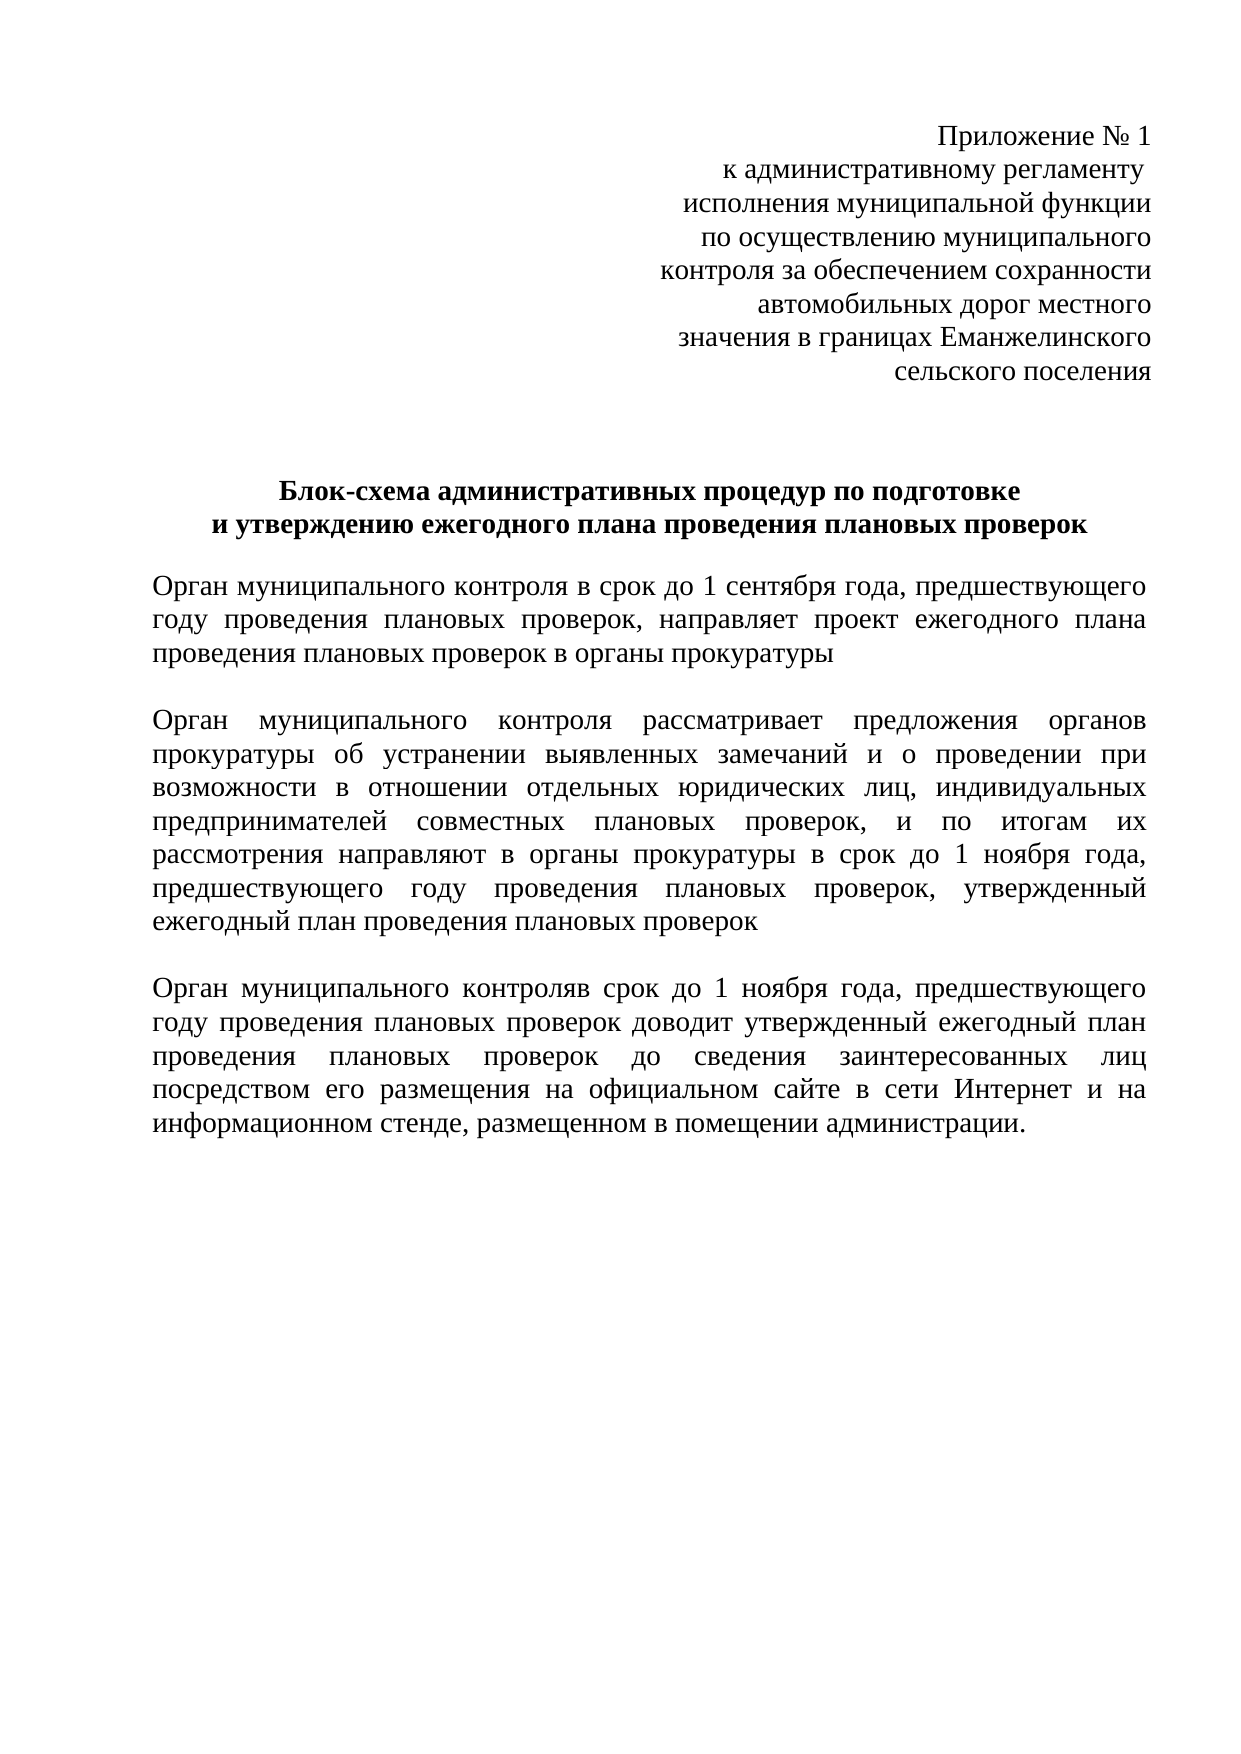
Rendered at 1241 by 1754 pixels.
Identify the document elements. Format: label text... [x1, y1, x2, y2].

text сельского поселения [148, 353, 1152, 386]
text значения в границах Еманжелинского [148, 319, 1152, 353]
text исполнения муниципальной функции [148, 185, 1152, 219]
text Приложение № 1 [148, 118, 1152, 152]
text и утверждению ежегодного плана проведения плановых проверок [148, 506, 1152, 540]
text контроля за обеспечением сохранности [148, 252, 1152, 286]
text по осуществлению муниципального [148, 219, 1152, 252]
text Блок-схема административных процедур по подготовке [148, 473, 1152, 506]
text к административному регламенту [148, 152, 1152, 185]
text автомобильных дорог местного [148, 286, 1152, 319]
table_header Орган муниципального контроля в срок до 1 сентября года, предшествующего году проведения плановых проверок, направляет проект ежегодного плана проведения плановых проверок в органы прокуратуры Орган муниципального контроля рассматривает предложения органов прокуратуры об устранении выявленных замечаний и о проведении при возможности в отношении отдельных юридических лиц, индивидуальных предпринимателей совместных плановых проверок, и по итогам их рассмотрения направляют в органы прокуратуры в срок до 1 ноября года, предшествующего году проведения плановых проверок, утвержденный ежегодный план проведения плановых проверок Орган муниципального контроляв срок до 1 ноября года, предшествующего году проведения плановых проверок доводит утвержденный ежегодный план проведения плановых проверок до сведения заинтересованных лиц посредством его размещения на официальном сайте в сети Интернет и на информационном стенде, размещенном в помещении администрации. [148, 540, 1152, 1612]
